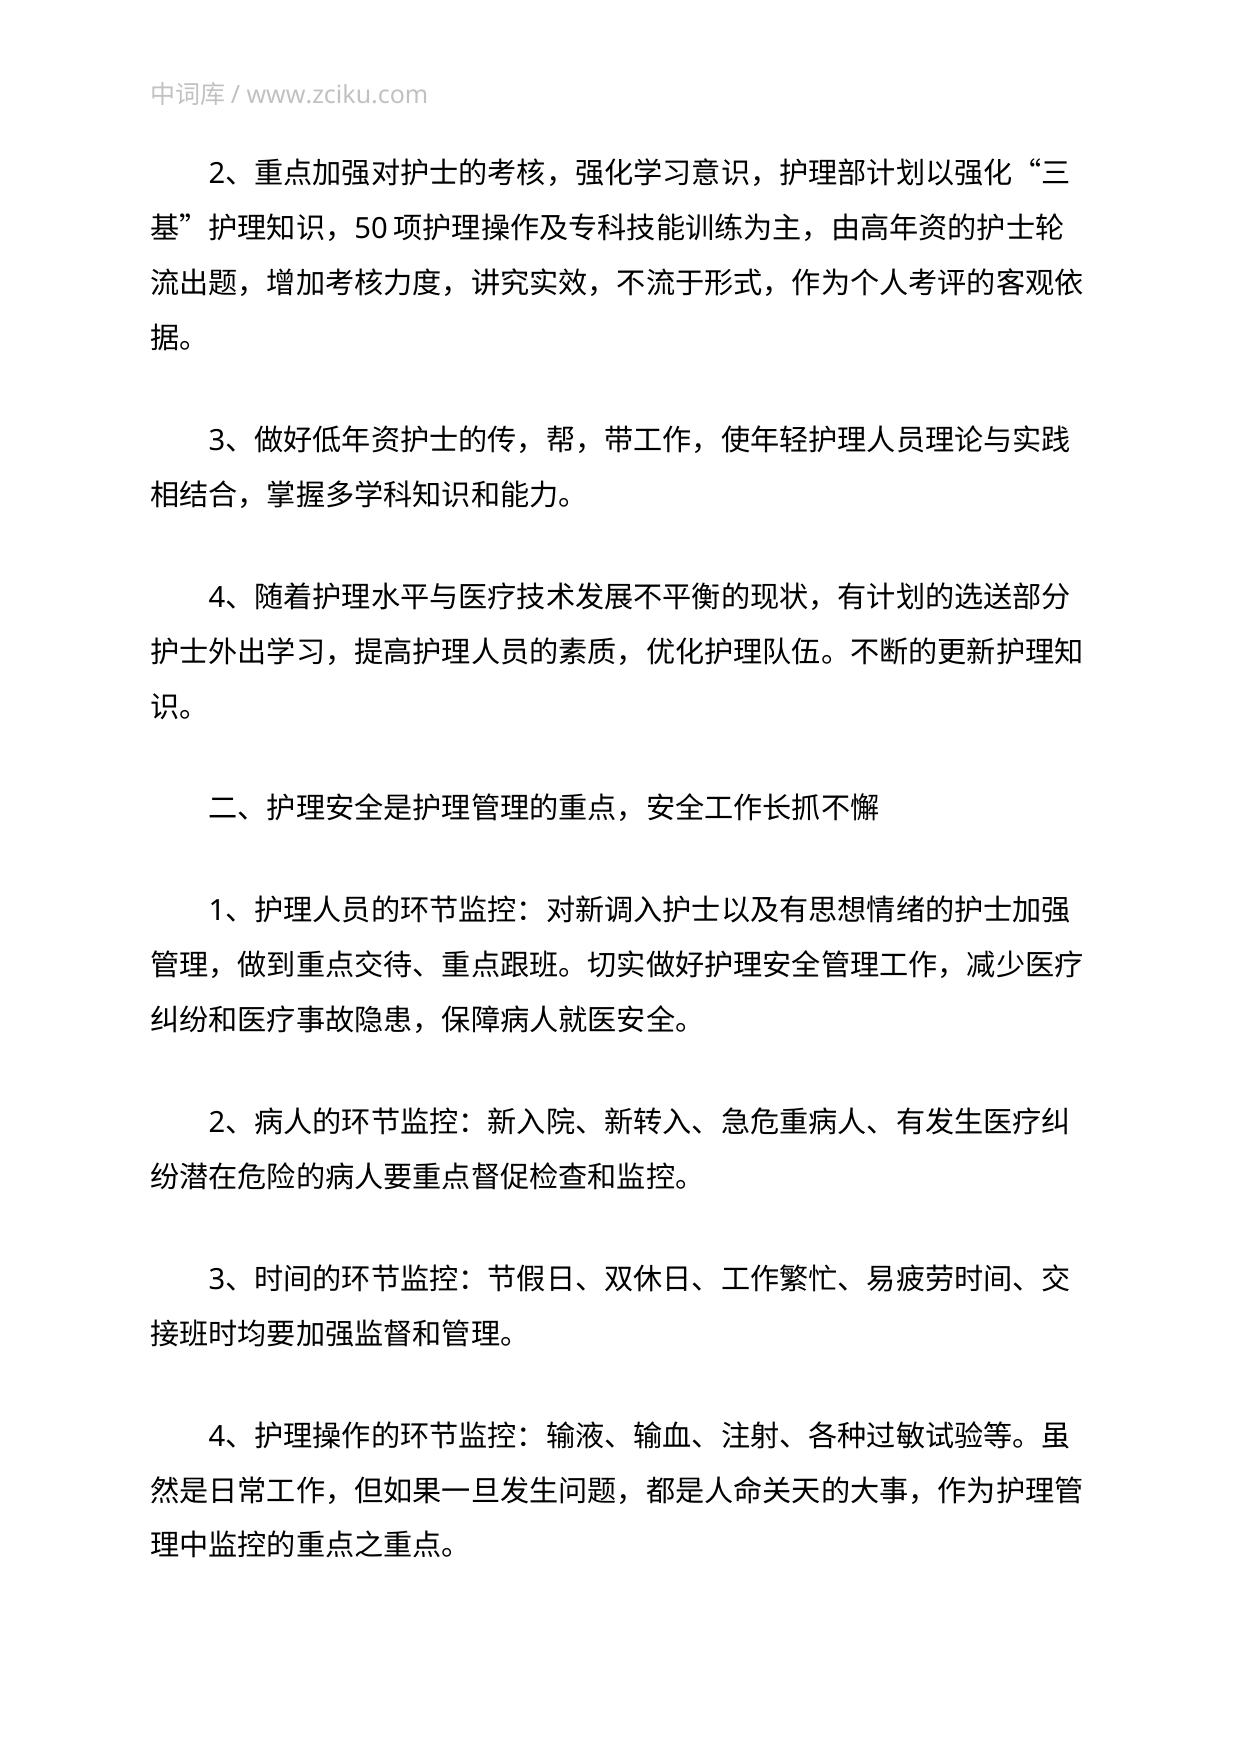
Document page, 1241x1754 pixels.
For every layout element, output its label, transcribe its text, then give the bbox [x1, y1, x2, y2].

text 4、护理操作的环节监控：输液、输血、注射、各种过敏试验等。虽然是日常工作，但如果一旦发生问题，都是人命关天的大事，作为护理管理中监控的重点之重点。 [150, 1412, 1090, 1564]
text 1、护理人员的环节监控：对新调入护士以及有思想情绪的护士加强管理，做到重点交待、重点跟班。切实做好护理安全管理工作，减少医疗纠纷和医疗事故隐患，保障病人就医安全。 [150, 887, 1090, 1039]
text 4、随着护理水平与医疗技术发展不平衡的现状，有计划的选送部分护士外出学习，提高护理人员的素质，优化护理队伍。不断的更新护理知识。 [150, 573, 1090, 726]
text 二、护理安全是护理管理的重点，安全工作长抓不懈 [150, 785, 1090, 827]
text 2、重点加强对护士的考核，强化学习意识，护理部计划以强化“三基”护理知识，50项护理操作及专科技能训练为主，由高年资的护士轮流出题，增加考核力度，讲究实效，不流于形式，作为个人考评的客观依据。 [150, 150, 1090, 357]
text 2、病人的环节监控：新入院、新转入、急危重病人、有发生医疗纠纷潜在危险的病人要重点督促检查和监控。 [150, 1098, 1090, 1196]
text 3、做好低年资护士的传，帮，带工作，使年轻护理人员理论与实践相结合，掌握多学科知识和能力。 [150, 417, 1090, 514]
text 3、时间的环节监控：节假日、双休日、工作繁忙、易疲劳时间、交接班时均要加强监督和管理。 [150, 1255, 1090, 1353]
